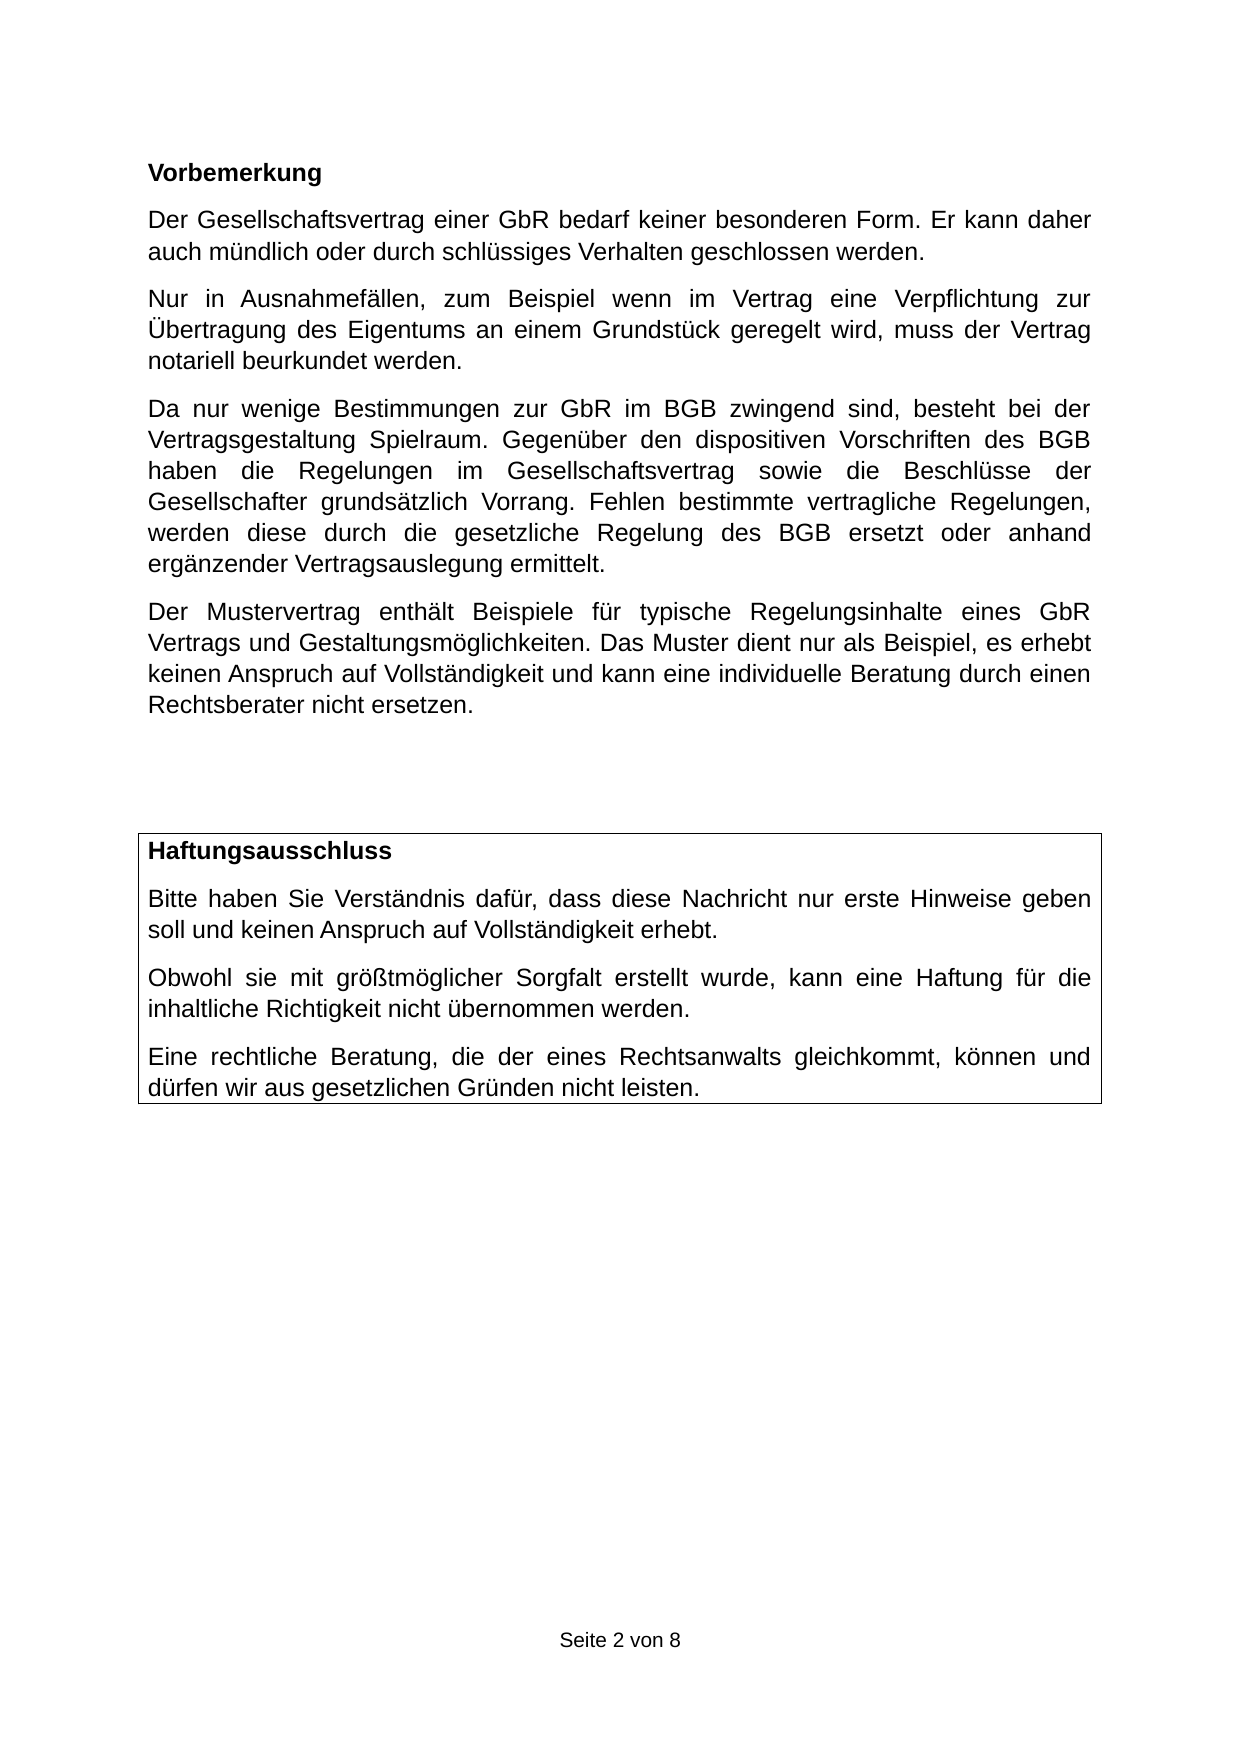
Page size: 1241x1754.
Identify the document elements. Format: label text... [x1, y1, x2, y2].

text Haftungsausschluss [139, 834, 1101, 865]
text Bitte haben Sie Verständnis dafür, dass diese Nachricht nur erste Hinweise geben soll und keinen Anspruch auf Vollständigkeit erhebt. [139, 881, 1101, 944]
text Obwohl sie mit größtmöglicher Sorgfalt erstellt wurde, kann eine Haftung für die inhaltliche Richtigkeit nicht übernommen werden. [139, 960, 1101, 1023]
text Der Gesellschaftsvertrag einer GbR bedarf keiner besonderen Form. Er kann daher auch mündlich oder durch schlüssiges Verhalten geschlossen werden. [148, 206, 1093, 265]
text Vorbemerkung [148, 158, 1093, 187]
text Eine rechtliche Beratung, die der eines Rechtsanwalts gleichkommt, können und dürfen wir aus gesetzlichen Gründen nicht leisten. [139, 1038, 1101, 1103]
text Da nur wenige Bestimmungen zur GbR im BGB zwingend sind, besteht bei der Vertragsgestaltung Spielraum. Gegenüber den dispositiven Vorschriften des BGB haben die Regelungen im Gesellschaftsvertrag sowie die Beschlüsse der Gesellschafter grundsätzlich Vorrang. Fehlen bestimmte vertragliche Regelungen, werden diese durch die gesetzliche Regelung des BGB ersetzt oder anhand ergänzender Vertragsauslegung ermittelt. [148, 394, 1093, 578]
text Der Mustervertrag enthält Beispiele für typische Regelungsinhalte eines GbR Vertrags und Gestaltungsmöglichkeiten. Das Muster dient nur als Beispiel, es erhebt keinen Anspruch auf Vollständigkeit und kann eine individuelle Beratung durch einen Rechtsberater nicht ersetzen. [148, 597, 1093, 719]
text Nur in Ausnahmefällen, zum Beispiel wenn im Vertrag eine Verpflichtung zur Übertragung des Eigentums an einem Grundstück geregelt wird, muss der Vertrag notariell beurkundet werden. [148, 284, 1093, 375]
